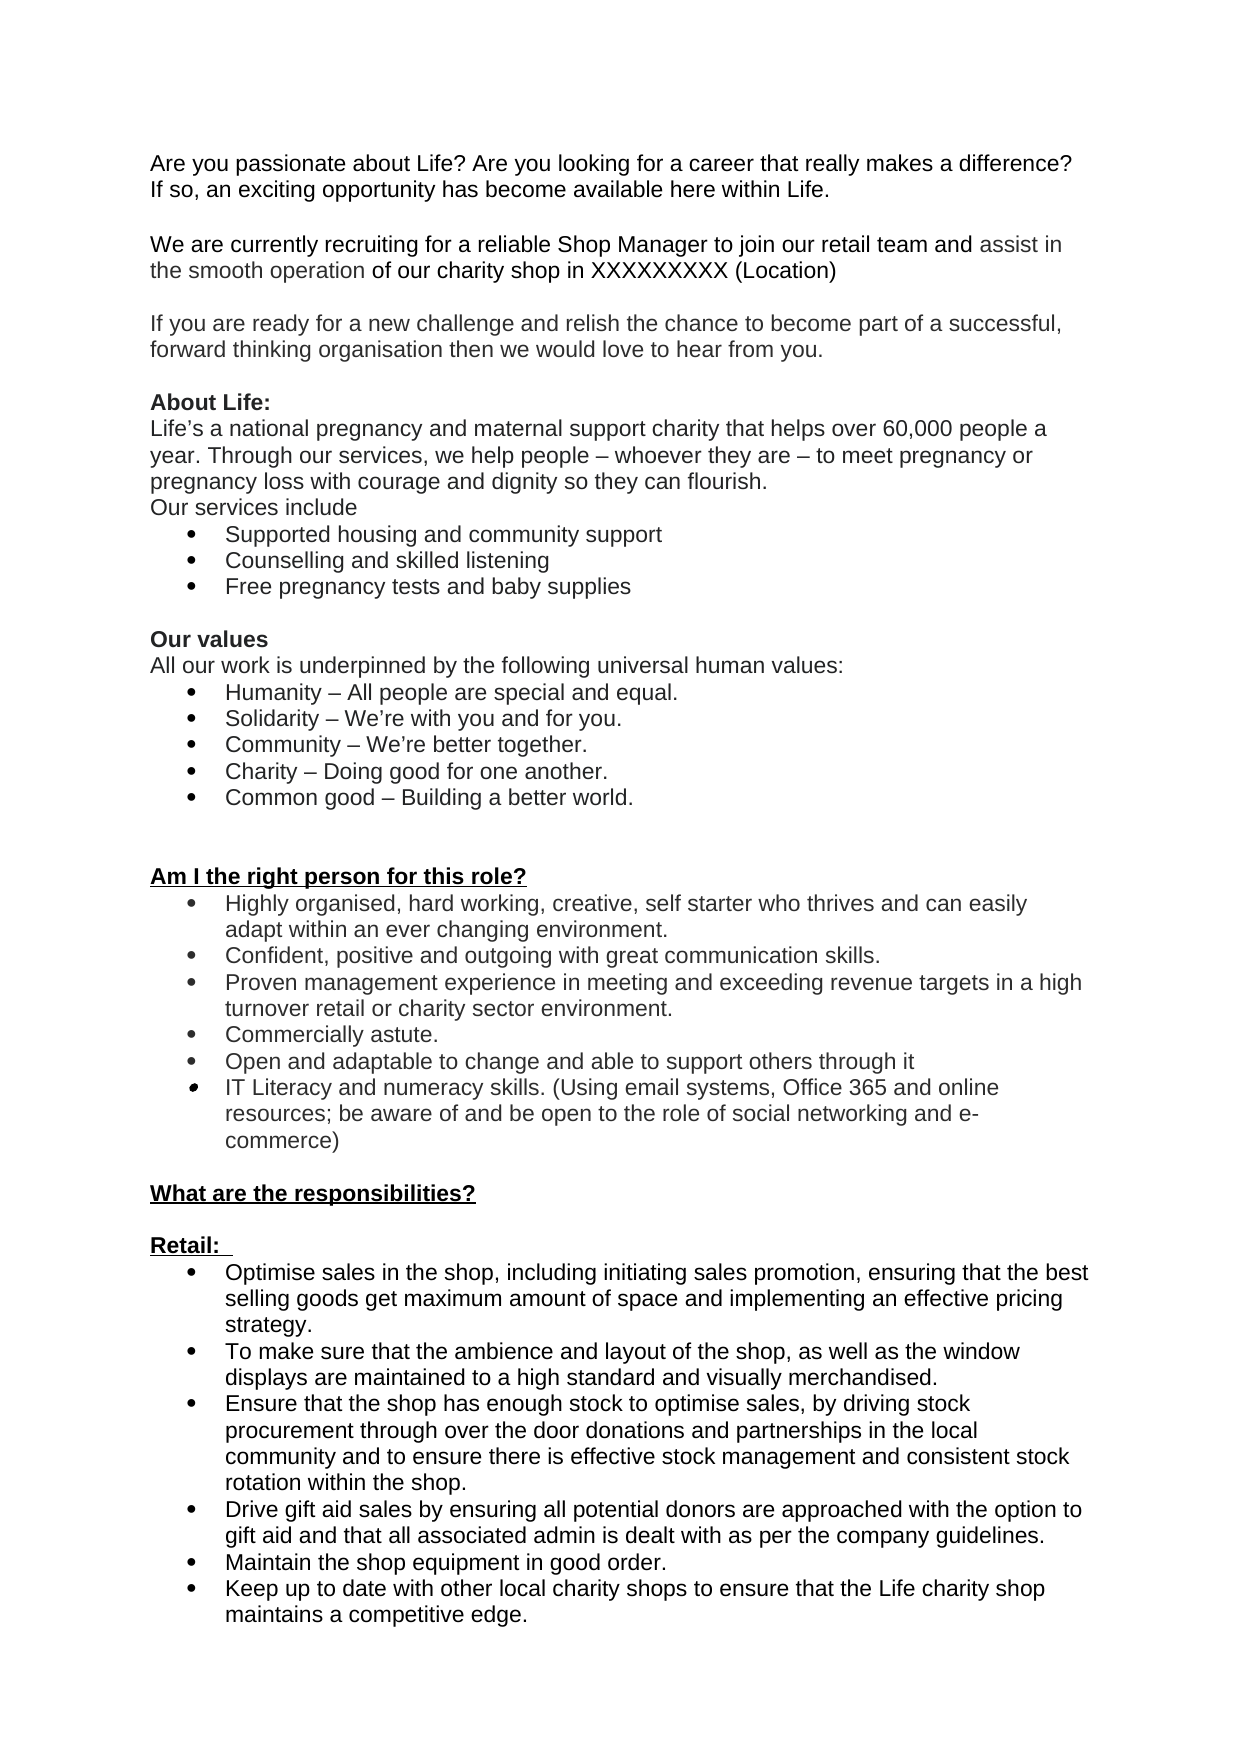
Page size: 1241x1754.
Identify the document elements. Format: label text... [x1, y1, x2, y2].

text If you are ready for a new challenge and relish the chance to become part of a successful, forward thinking organisation then we would love to hear from you. [824, 310, 1090, 362]
list Community – We’re better together. [187, 731, 1090, 758]
text Retail: [150, 1232, 1090, 1258]
list IT Literacy and numeracy skills. (Using email systems, Office 365 and online resources; be aware of and be open to the role of social networking and e-commerce) [187, 1074, 1090, 1153]
list Humanity – All people are special and equal. [187, 679, 1090, 705]
text Are you passionate about Life? Are you looking for a career that really makes a difference? If so, an exciting opportunity has become available here within Life. [150, 150, 1090, 203]
list Confident, positive and outgoing with great communication skills. [187, 942, 1090, 969]
text Life’s a national pregnancy and maternal support charity that helps over 60,000 people a year. Through our services, we help people – whoever they are – to meet pregnancy or pregnancy loss with courage and dignity so they can flourish. [150, 415, 1090, 494]
list Open and adaptable to change and able to support others through it [187, 1048, 1090, 1074]
list To make sure that the ambience and layout of the shop, as well as the window displays are maintained to a high standard and visually merchandised. [187, 1338, 1090, 1390]
list Proven management experience in meeting and exceeding revenue targets in a high turnover retail or charity sector environment. [187, 969, 1090, 1021]
list Supported housing and community support [187, 521, 1090, 547]
list Commercially astute. [187, 1021, 1090, 1048]
list Drive gift aid sales by ensuring all potential donors are approached with the option to gift aid and that all associated admin is dealt with as per the company guidelines. [187, 1496, 1090, 1548]
list Highly organised, hard working, creative, self starter who thrives and can easily adapt within an ever changing environment. [187, 889, 1090, 942]
text Our services include [150, 494, 1090, 521]
list Counselling and skilled listening [187, 547, 1090, 573]
text All our work is underpinned by the following universal human values: [150, 652, 1090, 679]
list Free pregnancy tests and baby supplies [187, 573, 1090, 600]
text About Life: [150, 389, 1090, 415]
text Am I the right person for this role? [150, 863, 1090, 889]
list Solidarity – We’re with you and for you. [187, 705, 1090, 731]
list Charity – Doing good for one another. [187, 758, 1090, 784]
list Common good – Building a better world. [187, 784, 1090, 811]
list Ensure that the shop has enough stock to optimise sales, by driving stock procurement through over the door donations and partnerships in the local community and to ensure there is effective stock management and consistent stock rotation within the shop. [187, 1390, 1090, 1496]
list Optimise sales in the shop, including initiating sales promotion, ensuring that the best selling goods get maximum amount of space and implementing an effective pricing strategy. [187, 1258, 1090, 1338]
list Maintain the shop equipment in good order. [187, 1548, 1090, 1575]
text Our values [150, 626, 1090, 652]
text What are the responsibilities? [150, 1179, 1090, 1206]
text We are currently recruiting for a reliable Shop Manager to join our retail team and assist in the smooth operation of our charity shop in XXXXXXXXX (Location) [150, 231, 1090, 283]
list Keep up to date with other local charity shops to ensure that the Life charity shop maintains a competitive edge. [187, 1575, 1090, 1627]
